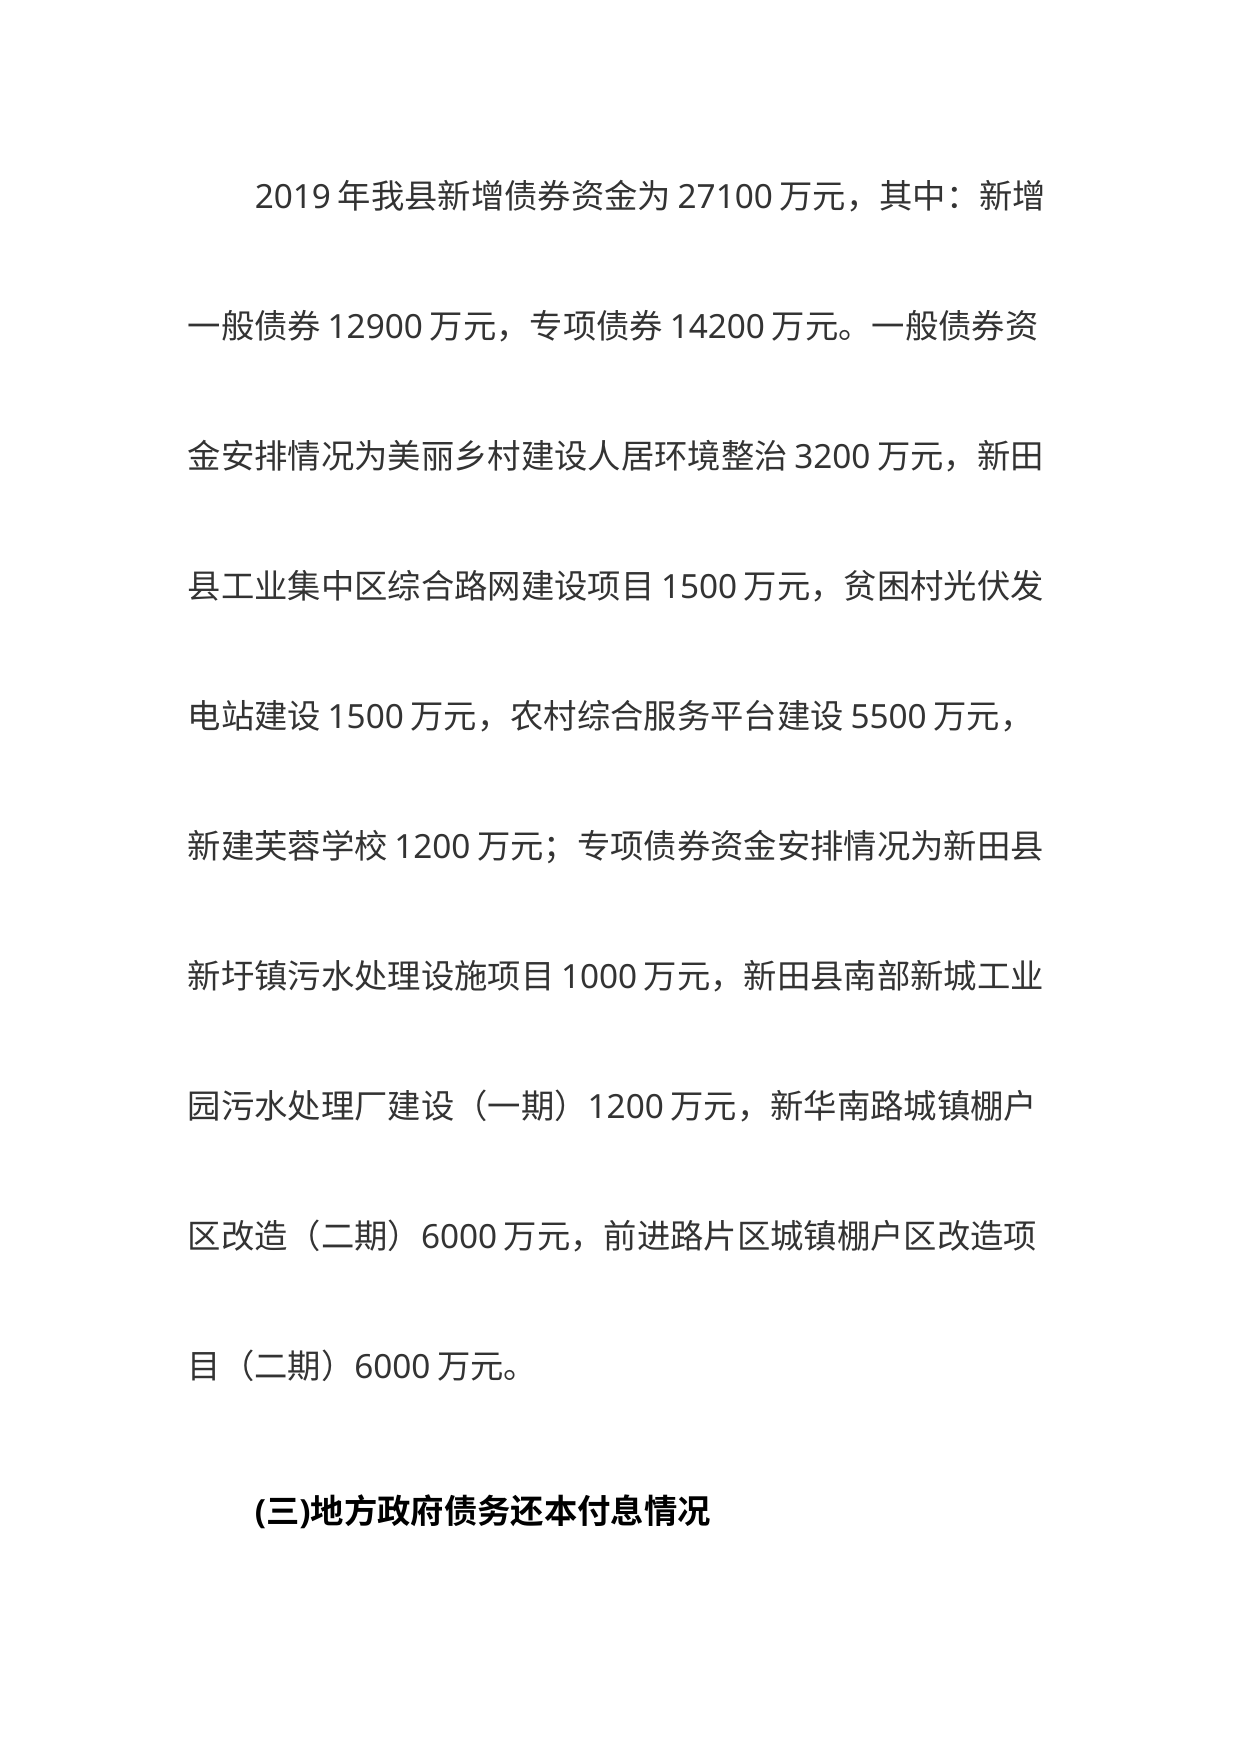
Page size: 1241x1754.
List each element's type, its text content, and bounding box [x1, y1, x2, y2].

text (三)地方政府债务还本付息情况 [187, 1477, 1053, 1542]
text 2019年我县新增债券资金为27100万元，其中：新增一般债券12900万元，专项债券14200万元。一般债券资金安排情况为美丽乡村建设人居环境整治3200万元，新田县工业集中区综合路网建设项目1500万元，贫困村光伏发电站建设1500万元，农村综合服务平台建设5500万元，新建芙蓉学校1200万元；专项债券资金安排情况为新田县新圩镇污水处理设施项目1000万元，新田县南部新城工业园污水处理厂建设（一期）1200万元，新华南路城镇棚户区改造（二期）6000万元，前进路片区城镇棚户区改造项目（二期）6000万元。 [187, 162, 1053, 1397]
